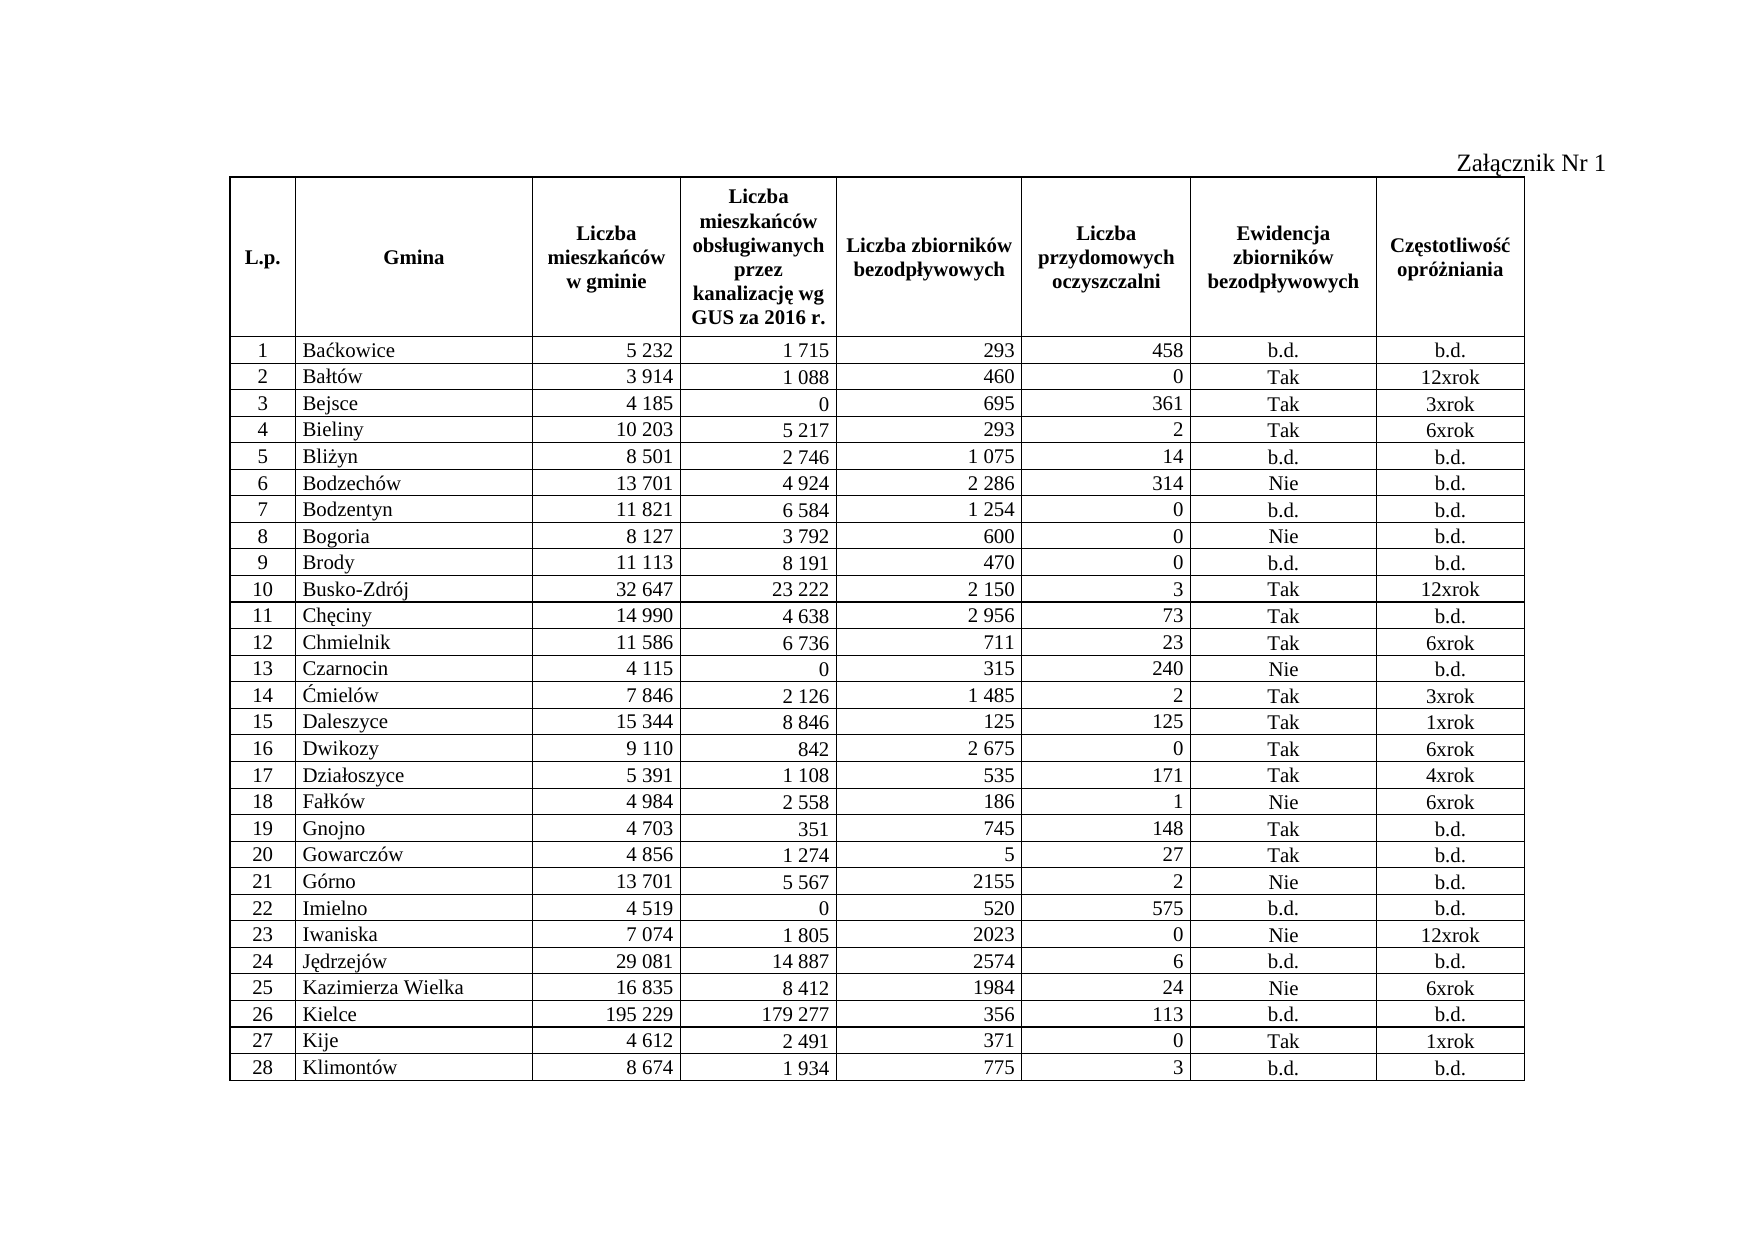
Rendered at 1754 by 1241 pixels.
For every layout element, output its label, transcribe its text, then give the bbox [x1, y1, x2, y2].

table_cell 2 558 [681, 789, 836, 814]
table_cell 2155 [837, 868, 1021, 894]
table_cell 240 [1022, 656, 1190, 681]
table_cell 1 805 [681, 921, 836, 947]
table_cell 19 [231, 815, 295, 841]
table_cell b.d. [1377, 842, 1524, 867]
table_cell 520 [837, 895, 1021, 920]
table_cell Ćmielów [296, 682, 532, 708]
table_cell 6xrok [1377, 789, 1524, 814]
table_cell b.d. [1377, 443, 1524, 469]
table_cell 14 [231, 682, 295, 708]
table_cell 1xrok [1377, 709, 1524, 734]
table_cell 8 412 [681, 974, 836, 1000]
table_cell b.d. [1377, 948, 1524, 973]
table_cell 4xrok [1377, 762, 1524, 787]
table_cell 12xrok [1377, 921, 1524, 947]
table_cell 22 [231, 895, 295, 920]
table_cell 10 [231, 576, 295, 601]
table_cell Tak [1191, 682, 1376, 708]
table_cell Tak [1191, 1028, 1376, 1053]
table_cell 4 519 [533, 895, 680, 920]
table_cell 5 567 [681, 868, 836, 894]
table_cell 314 [1022, 470, 1190, 495]
table_cell Nie [1191, 523, 1376, 548]
table_cell 12xrok [1377, 364, 1524, 389]
table_cell 17 [231, 762, 295, 787]
table_cell Bałtów [296, 364, 532, 389]
table_cell b.d. [1191, 948, 1376, 973]
table_cell Nie [1191, 974, 1376, 1000]
table_header Częstotliwość opróżniania [1377, 178, 1524, 336]
table_cell 23 [1022, 629, 1190, 654]
table_cell 3xrok [1377, 390, 1524, 416]
table_cell 6 [231, 470, 295, 495]
table_cell 775 [837, 1054, 1021, 1079]
table_cell 20 [231, 842, 295, 867]
table_cell 5 391 [533, 762, 680, 787]
table_cell 125 [837, 709, 1021, 734]
table_cell b.d. [1377, 496, 1524, 522]
table_cell b.d. [1191, 895, 1376, 920]
table_cell b.d. [1191, 337, 1376, 362]
table_cell 6xrok [1377, 735, 1524, 761]
table_cell 13 [231, 656, 295, 681]
table_cell Bodzentyn [296, 496, 532, 522]
table_cell 11 586 [533, 629, 680, 654]
table_cell Bieliny [296, 417, 532, 442]
table_cell 5 [231, 443, 295, 469]
table_cell Tak [1191, 842, 1376, 867]
table_cell 24 [231, 948, 295, 973]
table_cell b.d. [1377, 337, 1524, 362]
table_cell 5 217 [681, 417, 836, 442]
table_cell b.d. [1377, 815, 1524, 841]
table_cell 315 [837, 656, 1021, 681]
table_cell Tak [1191, 364, 1376, 389]
table_cell 4 924 [681, 470, 836, 495]
table_cell Tak [1191, 709, 1376, 734]
table_cell 4 638 [681, 603, 836, 628]
table_cell 32 647 [533, 576, 680, 601]
table_header Liczba mieszkańców w gminie [533, 178, 680, 336]
table_cell 2 [1022, 868, 1190, 894]
table_cell 14 990 [533, 603, 680, 628]
table_cell Bogoria [296, 523, 532, 548]
table_cell Tak [1191, 629, 1376, 654]
table_cell 1 [231, 337, 295, 362]
table_cell Gowarczów [296, 842, 532, 867]
table_cell 15 344 [533, 709, 680, 734]
table_cell b.d. [1377, 603, 1524, 628]
table_cell 0 [1022, 523, 1190, 548]
table_cell Nie [1191, 470, 1376, 495]
table_cell 179 277 [681, 1001, 836, 1026]
table_cell 4 185 [533, 390, 680, 416]
table_cell 7 [231, 496, 295, 522]
table_cell 6xrok [1377, 629, 1524, 654]
table_cell 21 [231, 868, 295, 894]
table_cell 2 [1022, 682, 1190, 708]
table_cell Tak [1191, 576, 1376, 601]
table_header Ewidencja zbiorników bezodpływowych [1191, 178, 1376, 336]
table_cell 0 [1022, 549, 1190, 575]
table_cell 73 [1022, 603, 1190, 628]
table_cell 371 [837, 1028, 1021, 1053]
table_cell 745 [837, 815, 1021, 841]
table_cell 9 [231, 549, 295, 575]
table_cell b.d. [1377, 1001, 1524, 1026]
table_cell 3 914 [533, 364, 680, 389]
table_cell 1 254 [837, 496, 1021, 522]
table_cell 600 [837, 523, 1021, 548]
table_cell 171 [1022, 762, 1190, 787]
table_cell Kije [296, 1028, 532, 1053]
table_cell 16 [231, 735, 295, 761]
table_cell Tak [1191, 735, 1376, 761]
table_cell 2 150 [837, 576, 1021, 601]
table_cell 2574 [837, 948, 1021, 973]
table_cell 23 [231, 921, 295, 947]
table_cell 293 [837, 417, 1021, 442]
table_cell 6 736 [681, 629, 836, 654]
table_cell 0 [681, 656, 836, 681]
table_cell Działoszyce [296, 762, 532, 787]
table_cell Nie [1191, 868, 1376, 894]
table_cell 0 [681, 895, 836, 920]
table_cell 0 [1022, 1028, 1190, 1053]
table_cell 8 191 [681, 549, 836, 575]
table_cell 10 203 [533, 417, 680, 442]
table_cell Baćkowice [296, 337, 532, 362]
table_cell 4 856 [533, 842, 680, 867]
text Załącznik Nr 1 [148, 148, 1606, 176]
table_cell b.d. [1377, 470, 1524, 495]
table_cell Tak [1191, 390, 1376, 416]
table_cell 113 [1022, 1001, 1190, 1026]
table_cell 351 [681, 815, 836, 841]
table_cell 8 674 [533, 1054, 680, 1079]
table_cell 1 075 [837, 443, 1021, 469]
table_cell 5 [837, 842, 1021, 867]
table_cell 0 [681, 390, 836, 416]
table_cell Nie [1191, 789, 1376, 814]
table_cell 3xrok [1377, 682, 1524, 708]
table_cell 356 [837, 1001, 1021, 1026]
table_cell 1 934 [681, 1054, 836, 1079]
table_cell 3 [231, 390, 295, 416]
table_cell 1984 [837, 974, 1021, 1000]
table_cell 15 [231, 709, 295, 734]
table_cell 7 074 [533, 921, 680, 947]
table_cell 11 821 [533, 496, 680, 522]
table_cell 460 [837, 364, 1021, 389]
table_cell 195 229 [533, 1001, 680, 1026]
table_cell 14 [1022, 443, 1190, 469]
table_cell Bodzechów [296, 470, 532, 495]
table_cell 23 222 [681, 576, 836, 601]
table_cell 18 [231, 789, 295, 814]
table_cell b.d. [1191, 549, 1376, 575]
table_cell 27 [1022, 842, 1190, 867]
table_cell 125 [1022, 709, 1190, 734]
table_cell 293 [837, 337, 1021, 362]
table_cell 12 [231, 629, 295, 654]
table_cell 8 [231, 523, 295, 548]
table_cell 6 584 [681, 496, 836, 522]
table_cell 8 127 [533, 523, 680, 548]
table_cell Imielno [296, 895, 532, 920]
table_cell Gnojno [296, 815, 532, 841]
table_cell Chmielnik [296, 629, 532, 654]
table_cell 7 846 [533, 682, 680, 708]
table_cell 458 [1022, 337, 1190, 362]
table_cell b.d. [1191, 443, 1376, 469]
table_cell 186 [837, 789, 1021, 814]
table_cell 9 110 [533, 735, 680, 761]
table_cell b.d. [1377, 549, 1524, 575]
table_cell Górno [296, 868, 532, 894]
table_cell Daleszyce [296, 709, 532, 734]
table_cell b.d. [1377, 523, 1524, 548]
table_cell Bliżyn [296, 443, 532, 469]
table_cell 148 [1022, 815, 1190, 841]
table_cell 5 232 [533, 337, 680, 362]
table_header Liczba przydomowych oczyszczalni [1022, 178, 1190, 336]
table_cell 711 [837, 629, 1021, 654]
table_cell 1 088 [681, 364, 836, 389]
table_cell Kazimierza Wielka [296, 974, 532, 1000]
table_cell 1 715 [681, 337, 836, 362]
table_cell 4 [231, 417, 295, 442]
table_cell 1xrok [1377, 1028, 1524, 1053]
table_header Liczba zbiorników bezodpływowych [837, 178, 1021, 336]
table_cell 6xrok [1377, 974, 1524, 1000]
table_cell 2 286 [837, 470, 1021, 495]
table_cell 535 [837, 762, 1021, 787]
table_cell Iwaniska [296, 921, 532, 947]
table_cell 470 [837, 549, 1021, 575]
table_cell 11 113 [533, 549, 680, 575]
table_cell 13 701 [533, 470, 680, 495]
table_cell 575 [1022, 895, 1190, 920]
table_cell Dwikozy [296, 735, 532, 761]
table_cell b.d. [1377, 868, 1524, 894]
table_cell b.d. [1191, 1001, 1376, 1026]
table_cell 1 274 [681, 842, 836, 867]
table_header L.p. [231, 178, 295, 336]
table_cell Czarnocin [296, 656, 532, 681]
table_cell 4 703 [533, 815, 680, 841]
table_cell 25 [231, 974, 295, 1000]
table_cell 13 701 [533, 868, 680, 894]
table_cell 4 984 [533, 789, 680, 814]
table_cell 14 887 [681, 948, 836, 973]
table_cell Brody [296, 549, 532, 575]
table_cell 361 [1022, 390, 1190, 416]
table_cell 6xrok [1377, 417, 1524, 442]
table_cell 2 675 [837, 735, 1021, 761]
table_cell Fałków [296, 789, 532, 814]
table_cell 2 [231, 364, 295, 389]
table_cell Tak [1191, 603, 1376, 628]
table_cell 0 [1022, 921, 1190, 947]
table_cell 695 [837, 390, 1021, 416]
table_cell 2023 [837, 921, 1021, 947]
table_cell b.d. [1377, 656, 1524, 681]
table_cell b.d. [1191, 496, 1376, 522]
table_cell 12xrok [1377, 576, 1524, 601]
table_cell 4 115 [533, 656, 680, 681]
table_cell Nie [1191, 656, 1376, 681]
table_cell 28 [231, 1054, 295, 1079]
table_cell 16 835 [533, 974, 680, 1000]
table_cell 1 485 [837, 682, 1021, 708]
table_cell 1 [1022, 789, 1190, 814]
table_cell 0 [1022, 364, 1190, 389]
table_cell 842 [681, 735, 836, 761]
table_cell 2 491 [681, 1028, 836, 1053]
table_cell 2 [1022, 417, 1190, 442]
table_cell 0 [1022, 496, 1190, 522]
table_cell 29 081 [533, 948, 680, 973]
table_cell b.d. [1377, 1054, 1524, 1079]
table_cell 24 [1022, 974, 1190, 1000]
table_cell 4 612 [533, 1028, 680, 1053]
table_cell Bejsce [296, 390, 532, 416]
table_cell Nie [1191, 921, 1376, 947]
table_cell 2 126 [681, 682, 836, 708]
table_cell 0 [1022, 735, 1190, 761]
table_cell 8 846 [681, 709, 836, 734]
table_cell Tak [1191, 417, 1376, 442]
table_cell 26 [231, 1001, 295, 1026]
table_cell b.d. [1377, 895, 1524, 920]
table_cell 3 [1022, 1054, 1190, 1079]
table_cell Busko-Zdrój [296, 576, 532, 601]
table_cell 8 501 [533, 443, 680, 469]
table_cell 11 [231, 603, 295, 628]
table_header Liczba mieszkańców obsługiwanych przez kanalizację wg GUS za 2016 r. [681, 178, 836, 336]
table_cell Jędrzejów [296, 948, 532, 973]
table_cell 3 [1022, 576, 1190, 601]
table_header Gmina [296, 178, 532, 336]
table_cell Tak [1191, 762, 1376, 787]
table_cell 6 [1022, 948, 1190, 973]
table_cell Tak [1191, 815, 1376, 841]
table_cell 3 792 [681, 523, 836, 548]
table_cell Kielce [296, 1001, 532, 1026]
table_cell b.d. [1191, 1054, 1376, 1079]
table_cell Chęciny [296, 603, 532, 628]
table_cell 2 746 [681, 443, 836, 469]
table_cell 1 108 [681, 762, 836, 787]
table_cell 2 956 [837, 603, 1021, 628]
table_cell 27 [231, 1028, 295, 1053]
table_cell Klimontów [296, 1054, 532, 1079]
